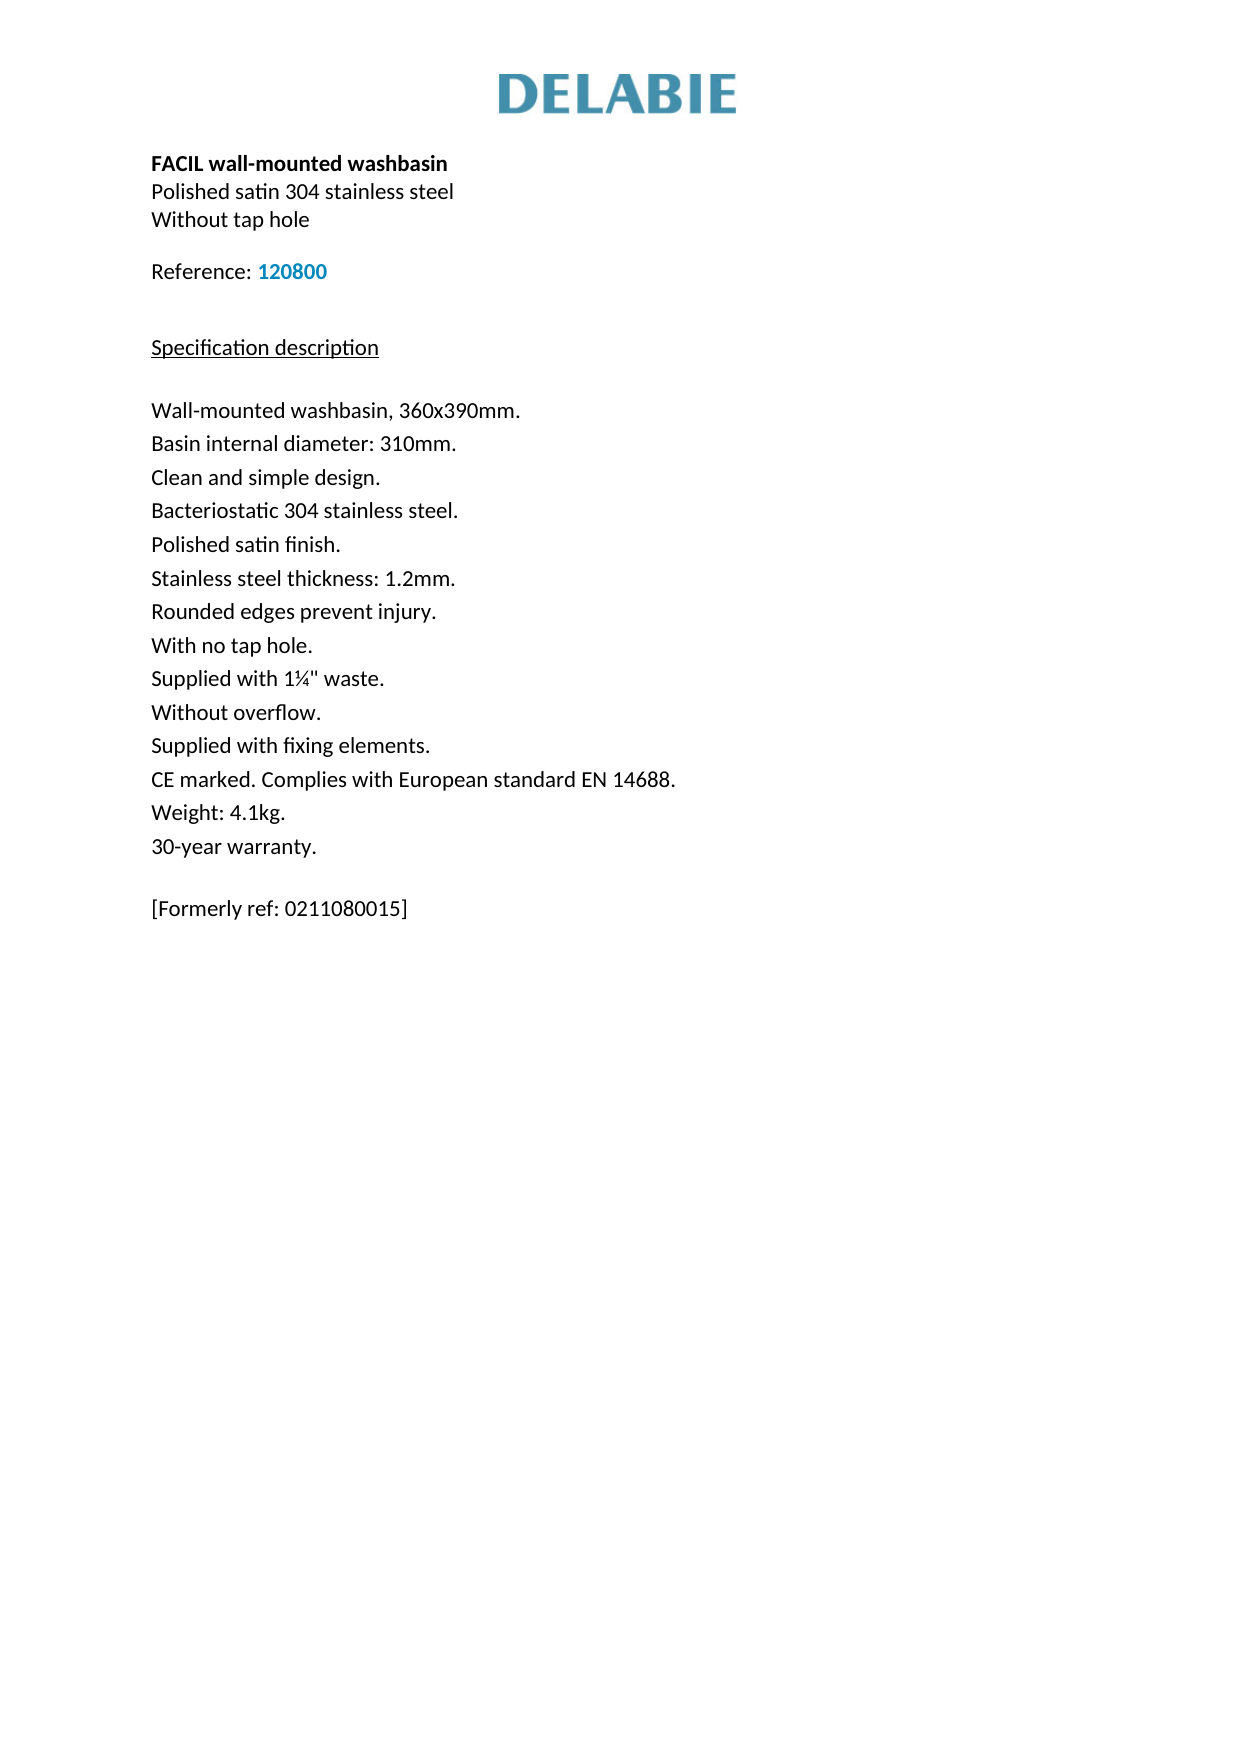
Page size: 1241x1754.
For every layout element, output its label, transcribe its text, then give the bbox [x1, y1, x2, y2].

text Rounded edges prevent injury. [151, 597, 1084, 625]
text Stainless steel thickness: 1.2mm. [151, 564, 1084, 592]
text With no tap hole. [151, 631, 1084, 659]
text Weight: 4.1kg. [151, 798, 1084, 827]
text 30-year warranty. [151, 832, 1084, 860]
text Polished satin finish. [151, 530, 1084, 558]
text Bacteriostatic 304 stainless steel. [151, 497, 1084, 525]
text CE marked. Complies with European standard EN 14688. [151, 765, 1084, 793]
text [Formerly ref: 0211080015] [151, 894, 1084, 922]
text Clean and simple design. [151, 463, 1084, 491]
text Polished satin 304 stainless steel [151, 177, 1084, 205]
text Without overflow. [151, 698, 1084, 726]
picture [497, 74, 738, 114]
text Supplied with 1¼" waste. [151, 664, 1084, 692]
text Specification description [151, 333, 1084, 361]
text Supplied with fixing elements. [151, 731, 1084, 759]
text FACIL wall-mounted washbasin [151, 149, 1084, 177]
text Without tap hole [151, 205, 1084, 233]
text Wall-mounted washbasin, 360x390mm. [151, 396, 1084, 424]
text Basin internal diameter: 310mm. [151, 429, 1084, 458]
text Reference: 120800 [151, 257, 1084, 285]
